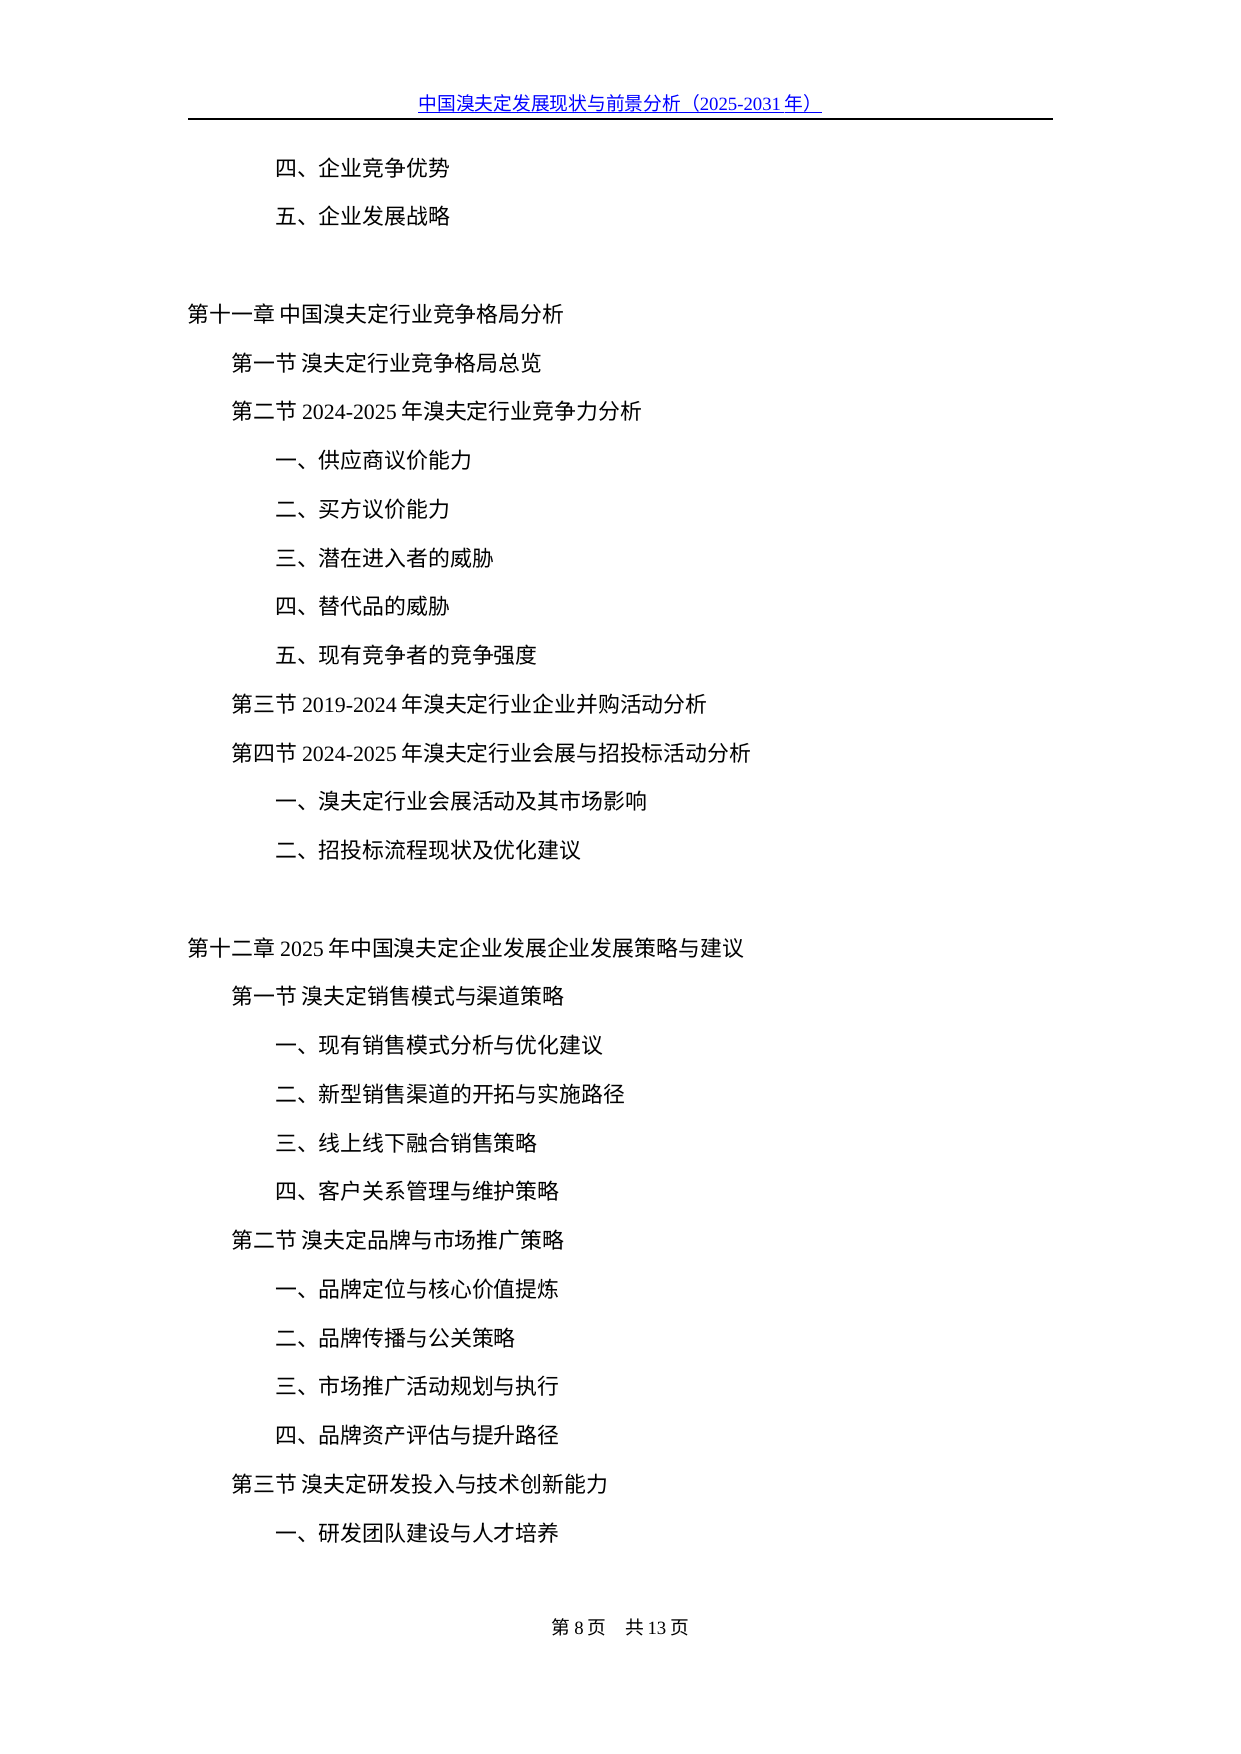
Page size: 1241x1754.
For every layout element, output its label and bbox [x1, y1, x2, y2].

text [187, 150, 1053, 1548]
